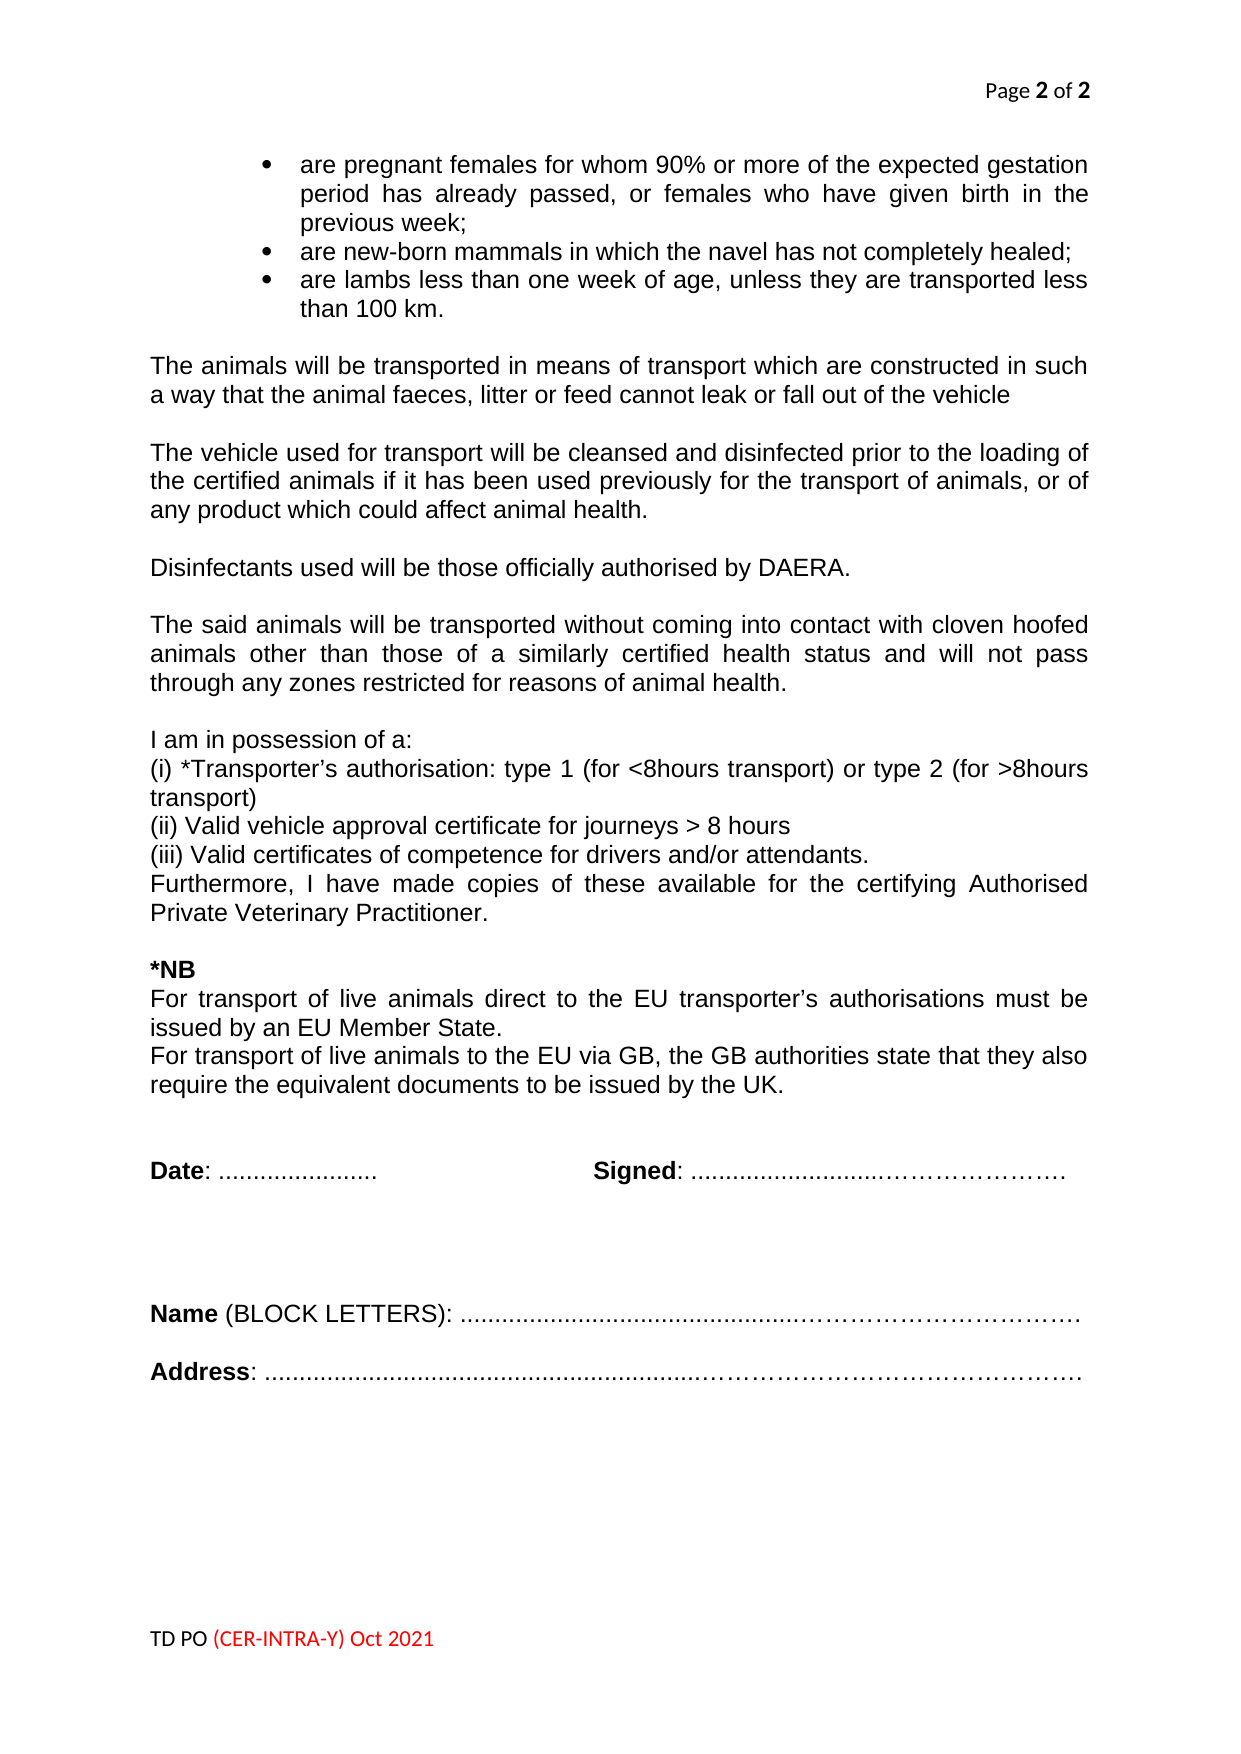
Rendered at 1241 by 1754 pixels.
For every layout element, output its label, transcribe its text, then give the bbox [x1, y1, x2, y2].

text The vehicle used for transport will be cleansed and disinfected prior to the loading of the certified animals if it has been used previously for the transport of animals, or of any product which could affect animal health. [150, 437, 1090, 524]
list are pregnant females for whom 90% or more of the expected gestation period has already passed, or females who have given birth in the previous week; [262, 150, 1090, 236]
text Date: ....................... Signed: ............................…………………. [150, 1156, 1090, 1185]
text Address: ...............................................................………………………………………. [150, 1357, 1090, 1386]
list are new-born mammals in which the navel has not completely healed; [262, 236, 1090, 265]
text (iii) Valid certificates of competence for drivers and/or attendants. [150, 840, 1090, 869]
text Furthermore, I have made copies of these available for the certifying Authorised Private Veterinary Practitioner. [150, 869, 1090, 926]
text For transport of live animals to the EU via GB, the GB authorities state that they also require the equivalent documents to be issued by the UK. [150, 1041, 1090, 1099]
list are lambs less than one week of age, unless they are transported less than 100 km. [262, 265, 1090, 323]
text (ii) Valid vehicle approval certificate for journeys > 8 hours [150, 811, 1090, 840]
text (i) *Transporter’s authorisation: type 1 (for <8hours transport) or type 2 (for >8hours transport) [150, 754, 1090, 811]
text For transport of live animals direct to the EU transporter’s authorisations must be issued by an EU Member State. [150, 984, 1090, 1041]
text The animals will be transported in means of transport which are constructed in such a way that the animal faeces, litter or feed cannot leak or fall out of the vehicle [150, 351, 1090, 409]
text I am in possession of a: [150, 725, 1090, 754]
text The said animals will be transported without coming into contact with cloven hoofed animals other than those of a similarly certified health status and will not pass through any zones restricted for reasons of animal health. [150, 610, 1090, 696]
text Disinfectants used will be those officially authorised by DAERA. [150, 552, 1090, 581]
text Name (BLOCK LETTERS): .................................................……………………………. [150, 1299, 1090, 1328]
text *NB [150, 955, 1090, 984]
